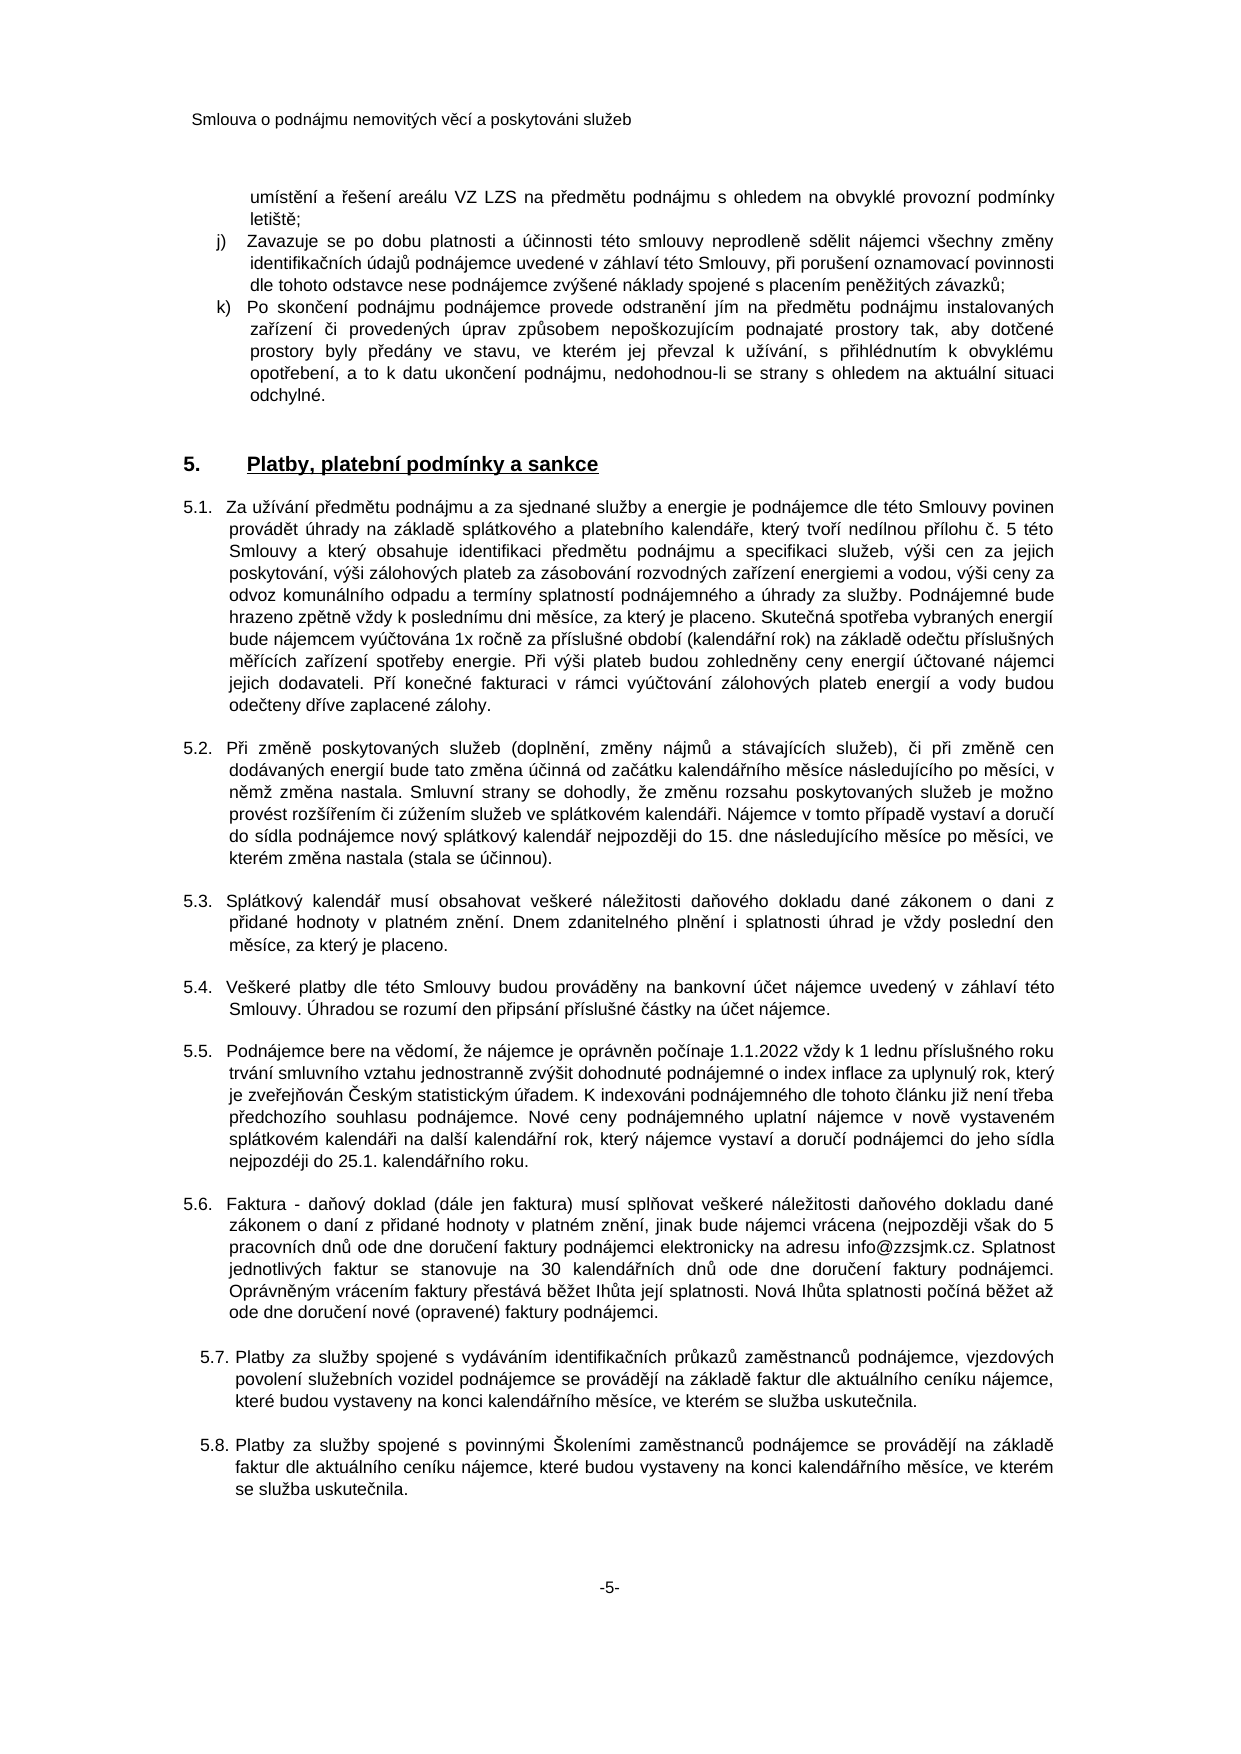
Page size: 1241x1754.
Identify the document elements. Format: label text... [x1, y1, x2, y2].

list Při změně poskytovaných služeb (doplnění, změny nájmů a stávajících služeb), či při změně cen dodávaných energií bude tato změna účinná od začátku kalendářního měsíce následujícího po měsíci, v němž změna nastala. Smluvní strany se dohodly, že změnu rozsahu poskytovaných služeb je možno provést rozšířením či zúžením služeb ve splátkovém kalendáři. Nájemce v tomto případě vystaví a doručí do sídla podnájemce nový splátkový kalendář nejpozději do 15. dne následujícího měsíce po měsíci, ve kterém změna nastala (stala se účinnou). [183, 738, 1055, 868]
list Za užívání předmětu podnájmu a za sjednané služby a energie je podnájemce dle této Smlouvy povinen provádět úhrady na základě splátkového a platebního kalendáře, který tvoří nedílnou přílohu č. 5 této Smlouvy a který obsahuje identifikaci předmětu podnájmu a specifikaci služeb, výši cen za jejich poskytování, výši zálohových plateb za zásobování rozvodných zařízení energiemi a vodou, výši ceny za odvoz komunálního odpadu a termíny splatností podnájemného a úhrady za služby. Podnájemné bude hrazeno zpětně vždy k poslednímu dni měsíce, za který je placeno. Skutečná spotřeba vybraných energií bude nájemcem vyúčtována 1x ročně za příslušné období (kalendářní rok) na základě odečtu příslušných měřících zařízení spotřeby energie. Při výši plateb budou zohledněny ceny energií účtované nájemci jejich dodavateli. Pří konečné fakturaci v rámci vyúčtování zálohových plateb energií a vody budou odečteny dříve zaplacené zálohy. [183, 497, 1055, 715]
list Platby za služby spojené s vydáváním identifikačních průkazů zaměstnanců podnájemce, vjezdových povolení služebních vozidel podnájemce se provádějí na základě faktur dle aktuálního ceníku nájemce, které budou vystaveny na konci kalendářního měsíce, ve kterém se služba uskutečnila. [200, 1347, 1055, 1411]
list Splátkový kalendář musí obsahovat veškeré náležitosti daňového dokladu dané zákonem o dani z přidané hodnoty v platném znění. Dnem zdanitelného plnění i splatnosti úhrad je vždy poslední den měsíce, za který je placeno. [183, 890, 1055, 955]
list Zavazuje se po dobu platnosti a účinnosti této smlouvy neprodleně sdělit nájemci všechny změny identifikačních údajů podnájemce uvedené v záhlaví této Smlouvy, při porušení oznamovací povinnosti dle tohoto odstavce nese podnájemce zvýšené náklady spojené s placením peněžitých závazků; [216, 231, 1055, 295]
list Faktura - daňový doklad (dále jen faktura) musí splňovat veškeré náležitosti daňového dokladu dané zákonem o daní z přidané hodnoty v platném znění, jinak bude nájemci vrácena (nejpozději však do 5 pracovních dnů ode dne doručení faktury podnájemci elektronicky na adresu info@zzsjmk.cz. Splatnost jednotlivých faktur se stanovuje na 30 kalendářních dnů ode dne doručení faktury podnájemci. Oprávněným vrácením faktury přestává běžet Ihůta její splatnosti. Nová Ihůta splatnosti počíná běžet až ode dne doručení nové (opravené) faktury podnájemci. [183, 1193, 1055, 1323]
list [216, 187, 1055, 229]
list Podnájemce bere na vědomí, že nájemce je oprávněn počínaje 1.1.2022 vždy k 1 lednu příslušného roku trvání smluvního vztahu jednostranně zvýšit dohodnuté podnájemné o index inflace za uplynulý rok, který je zveřejňován Českým statistickým úřadem. K indexováni podnájemného dle tohoto článku již není třeba předchozího souhlasu podnájemce. Nové ceny podnájemného uplatní nájemce v nově vystaveném splátkovém kalendáři na další kalendářní rok, který nájemce vystaví a doručí podnájemci do jeho sídla nejpozdéji do 25.1. kalendářního roku. [183, 1041, 1055, 1171]
list Platby za služby spojené s povinnými Školeními zaměstnanců podnájemce se provádějí na základě faktur dle aktuálního ceníku nájemce, které budou vystaveny na konci kalendářního měsíce, ve kterém se služba uskutečnila. [200, 1435, 1055, 1499]
list Po skončení podnájmu podnájemce provede odstranění jím na předmětu podnájmu instalovaných zařízení či provedených úprav způsobem nepoškozujícím podnajaté prostory tak, aby dotčené prostory byly předány ve stavu, ve kterém jej převzal k užívání, s přihlédnutím k obvyklému opotřebení, a to k datu ukončení podnájmu, nedohodnou-li se strany s ohledem na aktuální situaci odchylné. [216, 296, 1055, 405]
list Platby, platební podmínky a sankce [183, 452, 1055, 476]
list Veškeré platby dle této Smlouvy budou prováděny na bankovní účet nájemce uvedený v záhlaví této Smlouvy. Úhradou se rozumí den připsání příslušné částky na účet nájemce. [183, 977, 1055, 1019]
